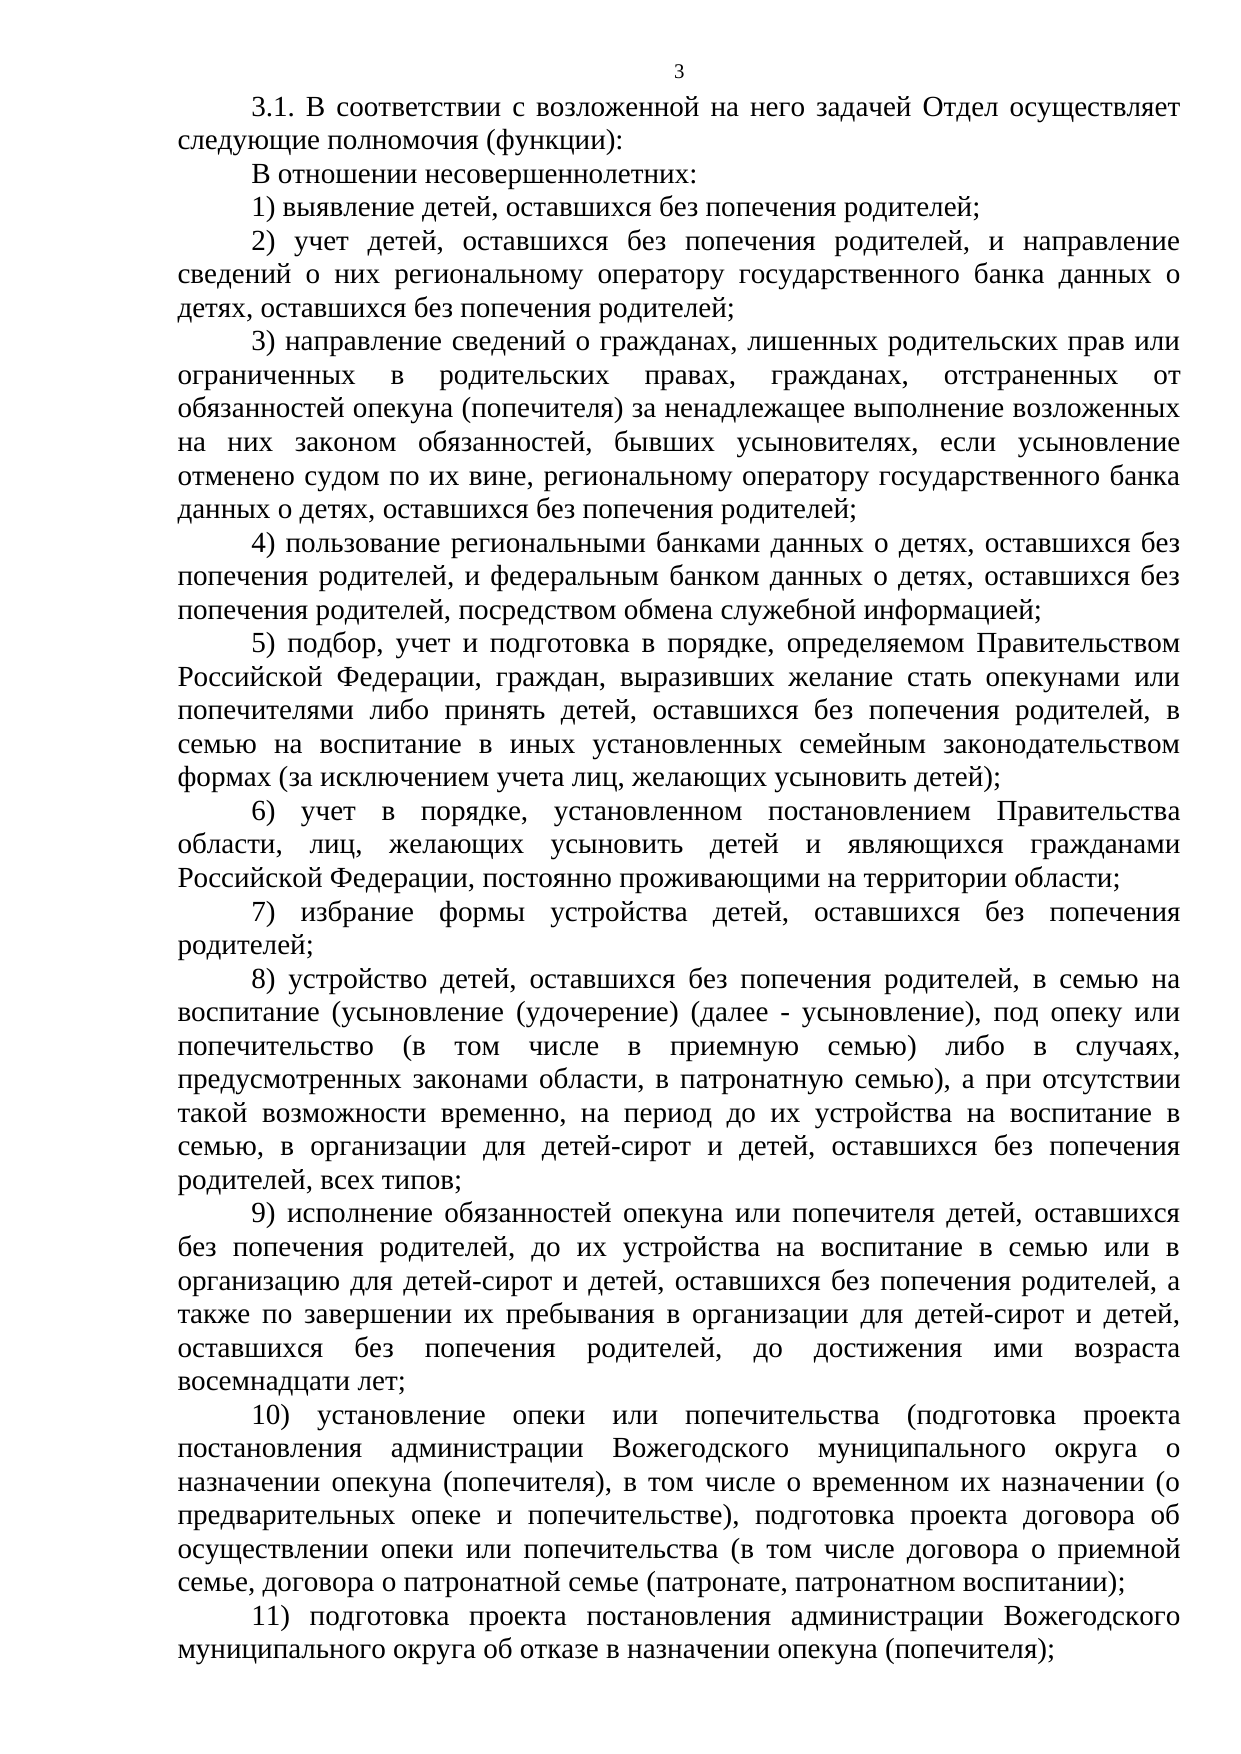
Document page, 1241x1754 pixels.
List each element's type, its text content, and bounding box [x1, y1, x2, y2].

text 2) учет детей, оставшихся без попечения родителей, и направление сведений о них региональному оператору государственного банка данных о детях, оставшихся без попечения родителей; [177, 223, 1181, 323]
text 9) исполнение обязанностей опекуна или попечителя детей, оставшихся без попечения родителей, до их устройства на воспитание в семью или в организацию для детей-сирот и детей, оставшихся без попечения родителей, а также по завершении их пребывания в организации для детей-сирот и детей, оставшихся без попечения родителей, до достижения ими возраста восемнадцати лет; [177, 1196, 1181, 1397]
text 3) направление сведений о гражданах, лишенных родительских прав или ограниченных в родительских правах, гражданах, отстраненных от обязанностей опекуна (попечителя) за ненадлежащее выполнение возложенных на них законом обязанностей, бывших усыновителях, если усыновление отменено судом по их вине, региональному оператору государственного банка данных о детях, оставшихся без попечения родителей; [177, 323, 1181, 525]
text 6) учет в порядке, установленном постановлением Правительства области, лиц, желающих усыновить детей и являющихся гражданами Российской Федерации, постоянно проживающими на территории области; [177, 793, 1181, 894]
text 11) подготовка проекта постановления администрации Вожегодского муниципального округа об отказе в назначении опекуна (попечителя); [177, 1598, 1181, 1665]
text В отношении несовершеннолетних: [177, 156, 1181, 189]
text 10) установление опеки или попечительства (подготовка проекта постановления администрации Вожегодского муниципального округа о назначении опекуна (попечителя), в том числе о временном их назначении (о предварительных опеке и попечительстве), подготовка проекта договора об осуществлении опеки или попечительства (в том числе договора о приемной семье, договора о патронатной семье (патронате, патронатном воспитании); [177, 1397, 1181, 1598]
text 1) выявление детей, оставшихся без попечения родителей; [177, 189, 1181, 223]
text 5) подбор, учет и подготовка в порядке, определяемом Правительством Российской Федерации, граждан, выразивших желание стать опекунами или попечителями либо принять детей, оставшихся без попечения родителей, в семью на воспитание в иных установленных семейным законодательством формах (за исключением учета лиц, желающих усыновить детей); [177, 625, 1181, 793]
text 7) избрание формы устройства детей, оставшихся без попечения родителей; [177, 894, 1181, 961]
text 8) устройство детей, оставшихся без попечения родителей, в семью на воспитание (усыновление (удочерение) (далее - усыновление), под опеку или попечительство (в том числе в приемную семью) либо в случаях, предусмотренных законами области, в патронатную семью), а при отсутствии такой возможности временно, на период до их устройства на воспитание в семью, в организации для детей-сирот и детей, оставшихся без попечения родителей, всех типов; [177, 961, 1181, 1196]
text 3.1. В соответствии с возложенной на него задачей Отдел осуществляет следующие полномочия (функции): [177, 89, 1181, 156]
text 4) пользование региональными банками данных о детях, оставшихся без попечения родителей, и федеральным банком данных о детях, оставшихся без попечения родителей, посредством обмена служебной информацией; [177, 525, 1181, 625]
